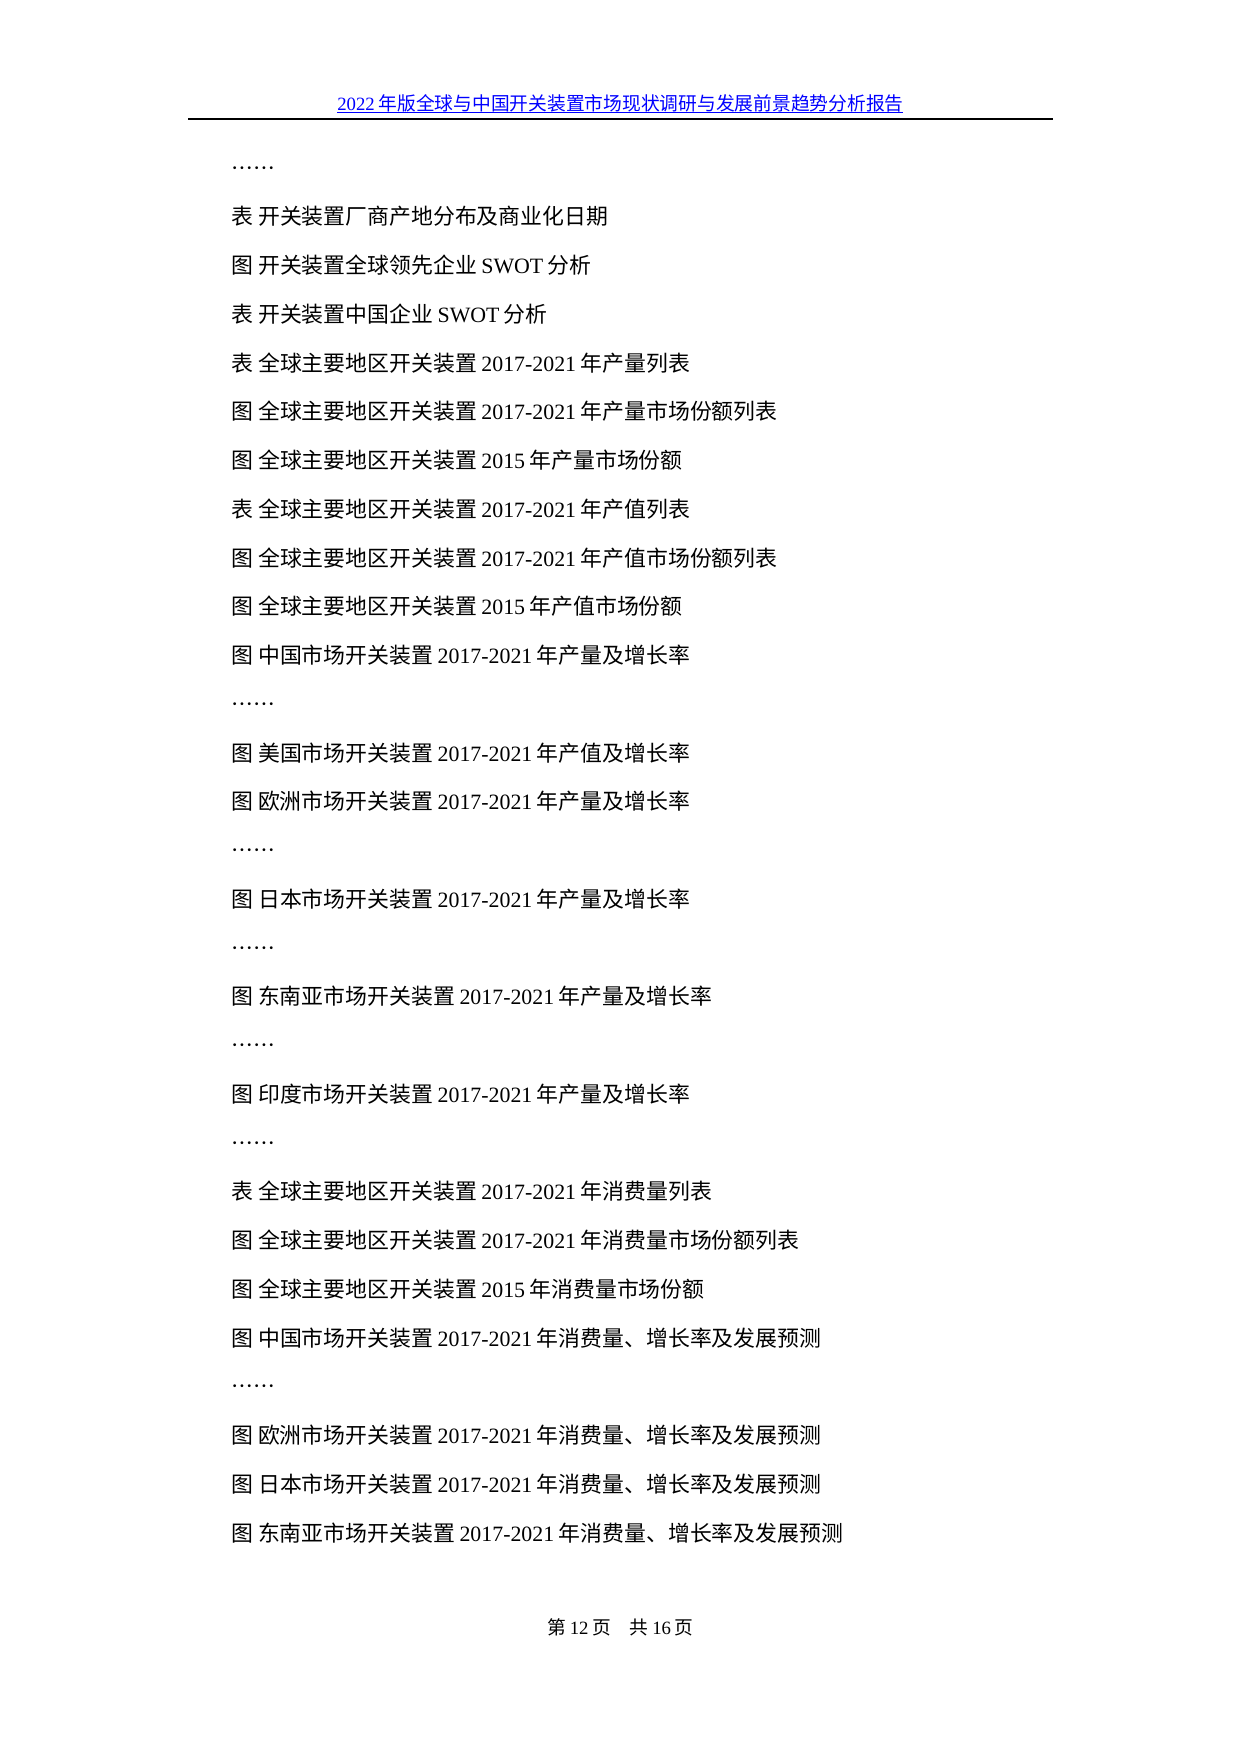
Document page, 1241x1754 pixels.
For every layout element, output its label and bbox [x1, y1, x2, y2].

text [187, 150, 1053, 1548]
